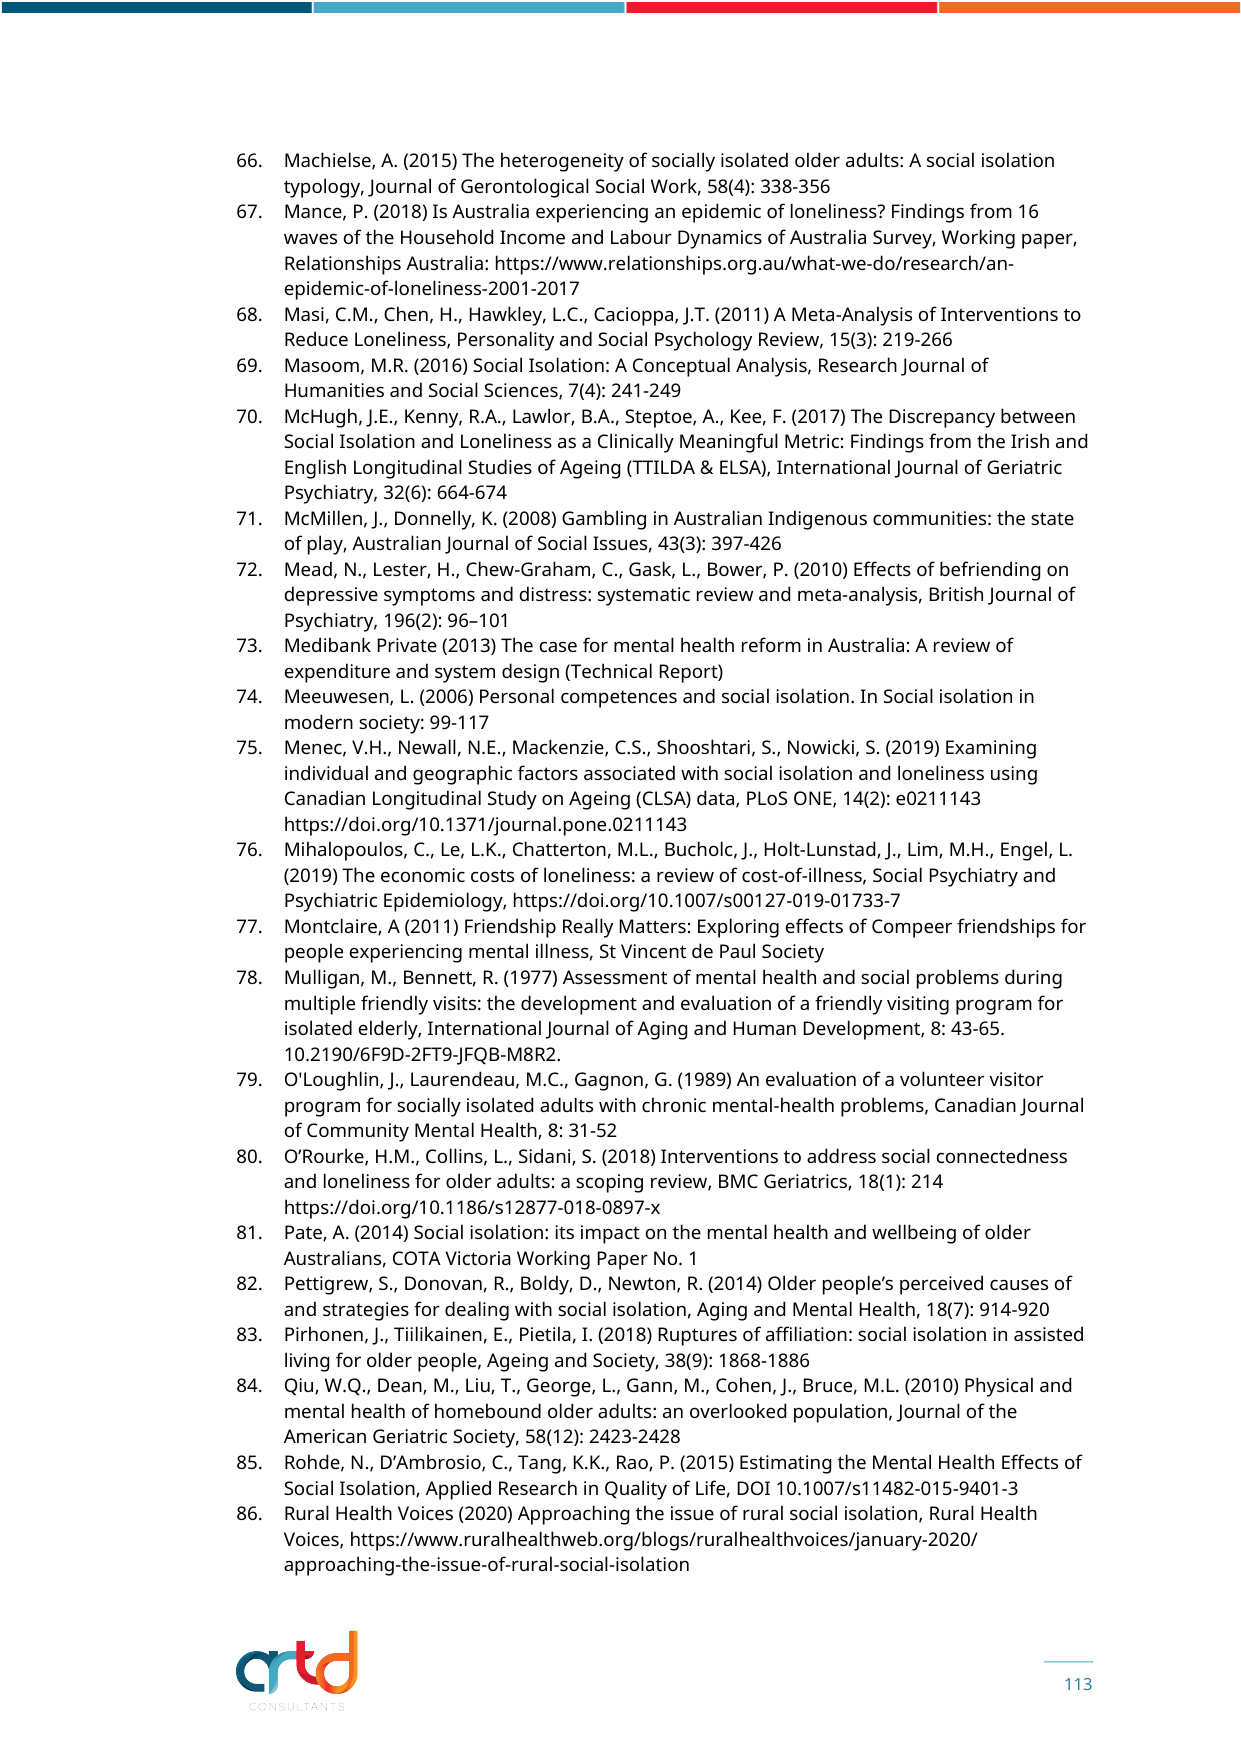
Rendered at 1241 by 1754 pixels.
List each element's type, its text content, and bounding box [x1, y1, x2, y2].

list Mead, N., Lester, H., Chew-Graham, C., Gask, L., Bower, P. (2010) Effects of befriending on depressive symptoms and distress: systematic review and meta-analysis, British Journal of Psychiatry, 196(2): 96–101 [236, 556, 1092, 633]
list O’Rourke, H.M., Collins, L., Sidani, S. (2018) Interventions to address social connectedness and loneliness for older adults: a scoping review, BMC Geriatrics, 18(1): 214 https://doi.org/10.1186/s12877-018-0897-x [236, 1143, 1092, 1219]
list Mance, P. (2018) Is Australia experiencing an epidemic of loneliness? Findings from 16 waves of the Household Income and Labour Dynamics of Australia Survey, Working paper, Relationships Australia: https://www.relationships.org.au/what-we-do/research/an-epidemic-of-loneliness-2001-2017 [236, 199, 1092, 301]
list Menec, V.H., Newall, N.E., Mackenzie, C.S., Shooshtari, S., Nowicki, S. (2019) Examining individual and geographic factors associated with social isolation and loneliness using Canadian Longitudinal Study on Ageing (CLSA) data, PLoS ONE, 14(2): e0211143 https://doi.org/10.1371/journal.pone.0211143 [236, 735, 1092, 837]
list Rohde, N., D’Ambrosio, C., Tang, K.K., Rao, P. (2015) Estimating the Mental Health Effects of Social Isolation, Applied Research in Quality of Life, DOI 10.1007/s11482-015-9401-3 [236, 1449, 1092, 1500]
list Qiu, W.Q., Dean, M., Liu, T., George, L., Gann, M., Cohen, J., Bruce, M.L. (2010) Physical and mental health of homebound older adults: an overlooked population, Journal of the American Geriatric Society, 58(12): 2423-2428 [236, 1373, 1092, 1449]
list Masi, C.M., Chen, H., Hawkley, L.C., Cacioppa, J.T. (2011) A Meta-Analysis of Interventions to Reduce Loneliness, Personality and Social Psychology Review, 15(3): 219-266 [236, 301, 1092, 352]
list Montclaire, A (2011) Friendship Really Matters: Exploring effects of Compeer friendships for people experiencing mental illness, St Vincent de Paul Society [236, 913, 1092, 964]
picture [218, 1615, 374, 1726]
list Masoom, M.R. (2016) Social Isolation: A Conceptual Analysis, Research Journal of Humanities and Social Sciences, 7(4): 241-249 [236, 352, 1092, 403]
list McMillen, J., Donnelly, K. (2008) Gambling in Australian Indigenous communities: the state of play, Australian Journal of Social Issues, 43(3): 397-426 [236, 505, 1092, 556]
list Medibank Private (2013) The case for mental health reform in Australia: A review of expenditure and system design (Technical Report) [236, 633, 1092, 684]
list Meeuwesen, L. (2006) Personal competences and social isolation. In Social isolation in modern society: 99-117 [236, 684, 1092, 735]
picture [312, 2, 1241, 13]
list Pirhonen, J., Tiilikainen, E., Pietila, I. (2018) Ruptures of affiliation: social isolation in assisted living for older people, Ageing and Society, 38(9): 1868-1886 [236, 1322, 1092, 1373]
list Pate, A. (2014) Social isolation: its impact on the mental health and wellbeing of older Australians, COTA Victoria Working Paper No. 1 [236, 1219, 1092, 1271]
list O'Loughlin, J., Laurendeau, M.C., Gagnon, G. (1989) An evaluation of a volunteer visitor program for socially isolated adults with chronic mental-health problems, Canadian Journal of Community Mental Health, 8: 31-52 [236, 1066, 1092, 1143]
list Mihalopoulos, C., Le, L.K., Chatterton, M.L., Bucholc, J., Holt-Lunstad, J., Lim, M.H., Engel, L. (2019) The economic costs of loneliness: a review of cost‑of‑illness, Social Psychiatry and Psychiatric Epidemiology, https://doi.org/10.1007/s00127-019-01733-7 [236, 837, 1092, 913]
list Rural Health Voices (2020) Approaching the issue of rural social isolation, Rural Health Voices, https://www.ruralhealthweb.org/blogs/ruralhealthvoices/january-2020/approaching-the-issue-of-rural-social-isolation [236, 1500, 1092, 1577]
list Mulligan, M., Bennett, R. (1977) Assessment of mental health and social problems during multiple friendly visits: the development and evaluation of a friendly visiting program for isolated elderly, International Journal of Aging and Human Development, 8: 43-65. 10.2190/6F9D-2FT9-JFQB-M8R2. [236, 964, 1092, 1066]
list Machielse, A. (2015) The heterogeneity of socially isolated older adults: A social isolation typology, Journal of Gerontological Social Work, 58(4): 338-356 [236, 148, 1092, 199]
list Pettigrew, S., Donovan, R., Boldy, D., Newton, R. (2014) Older people’s perceived causes of and strategies for dealing with social isolation, Aging and Mental Health, 18(7): 914-920 [236, 1271, 1092, 1322]
list McHugh, J.E., Kenny, R.A., Lawlor, B.A., Steptoe, A., Kee, F. (2017) The Discrepancy between Social Isolation and Loneliness as a Clinically Meaningful Metric: Findings from the Irish and English Longitudinal Studies of Ageing (TTILDA & ELSA), International Journal of Geriatric Psychiatry, 32(6): 664-674 [236, 403, 1092, 505]
